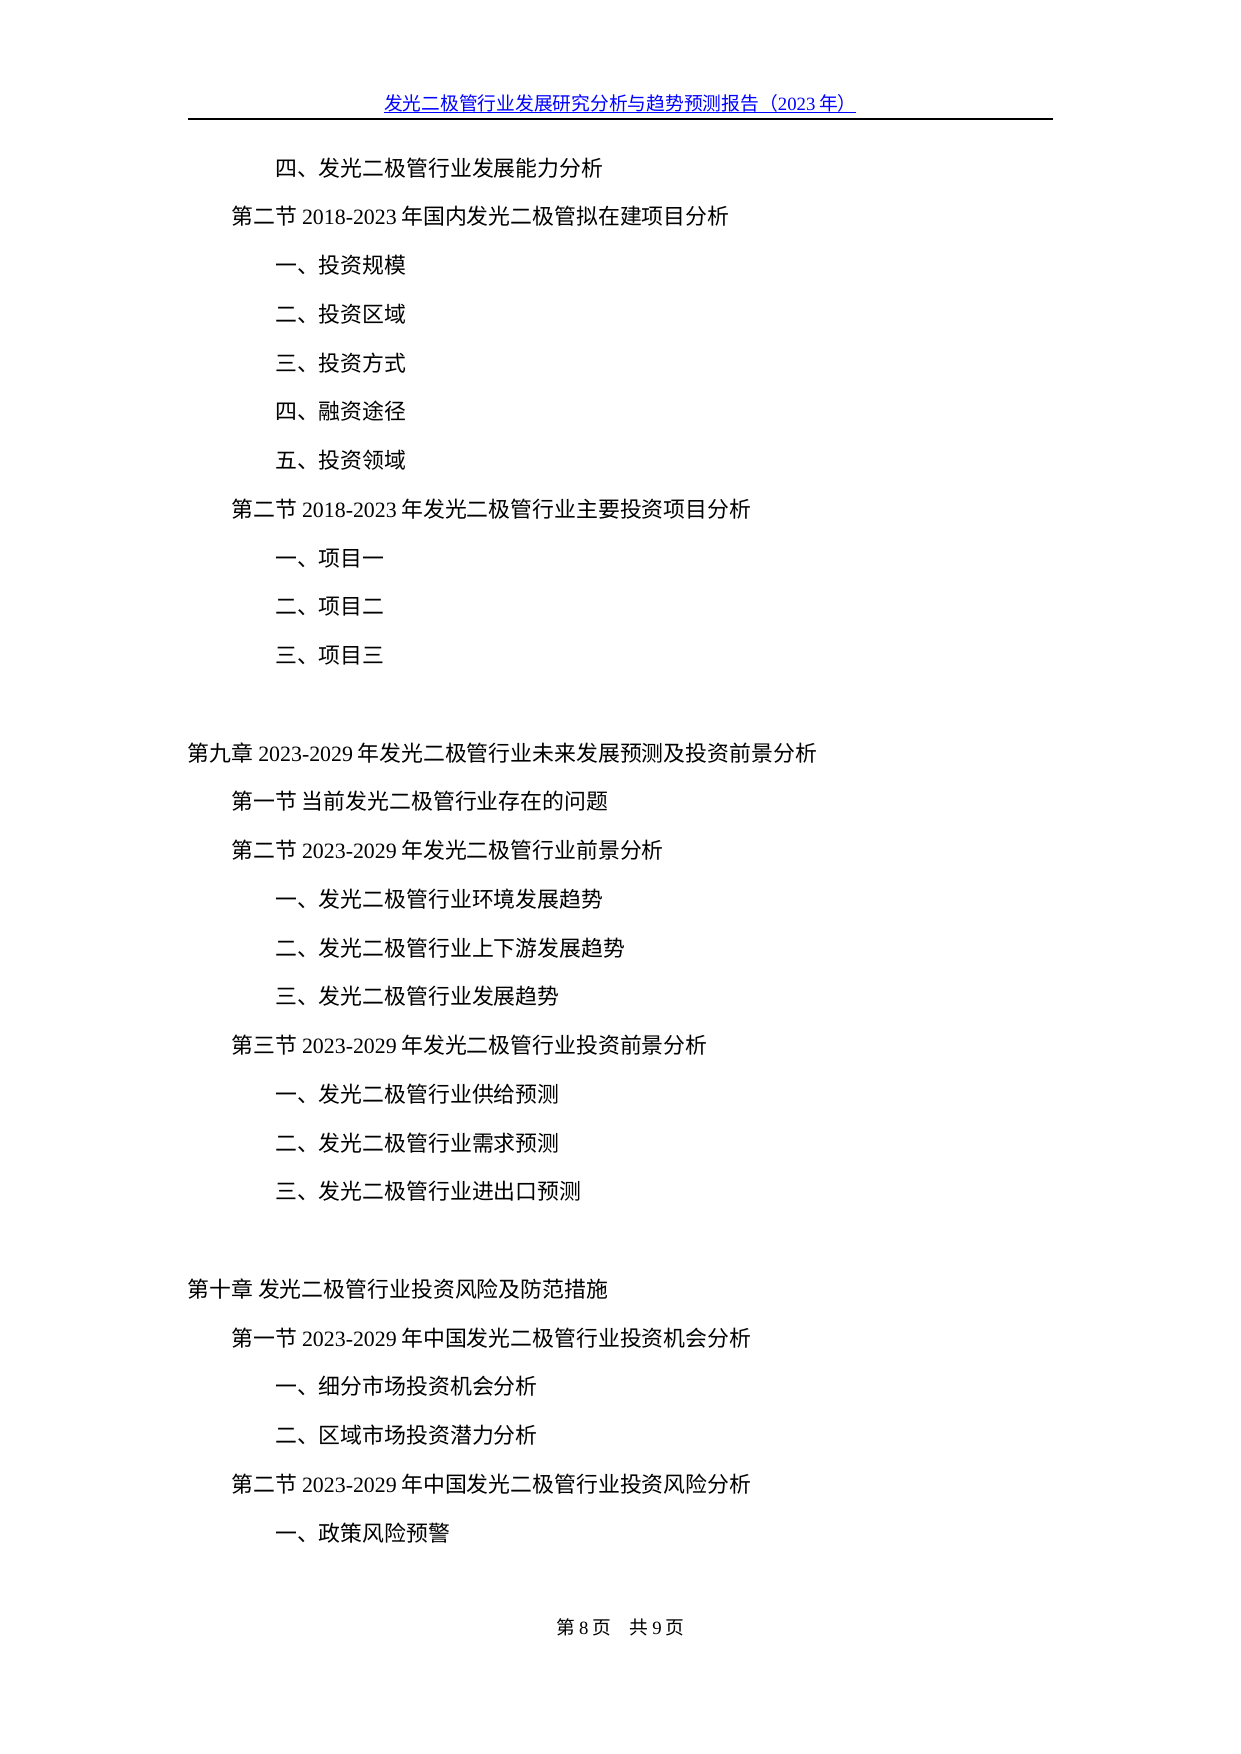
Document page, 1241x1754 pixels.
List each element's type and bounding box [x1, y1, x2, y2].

text [187, 150, 1053, 1548]
